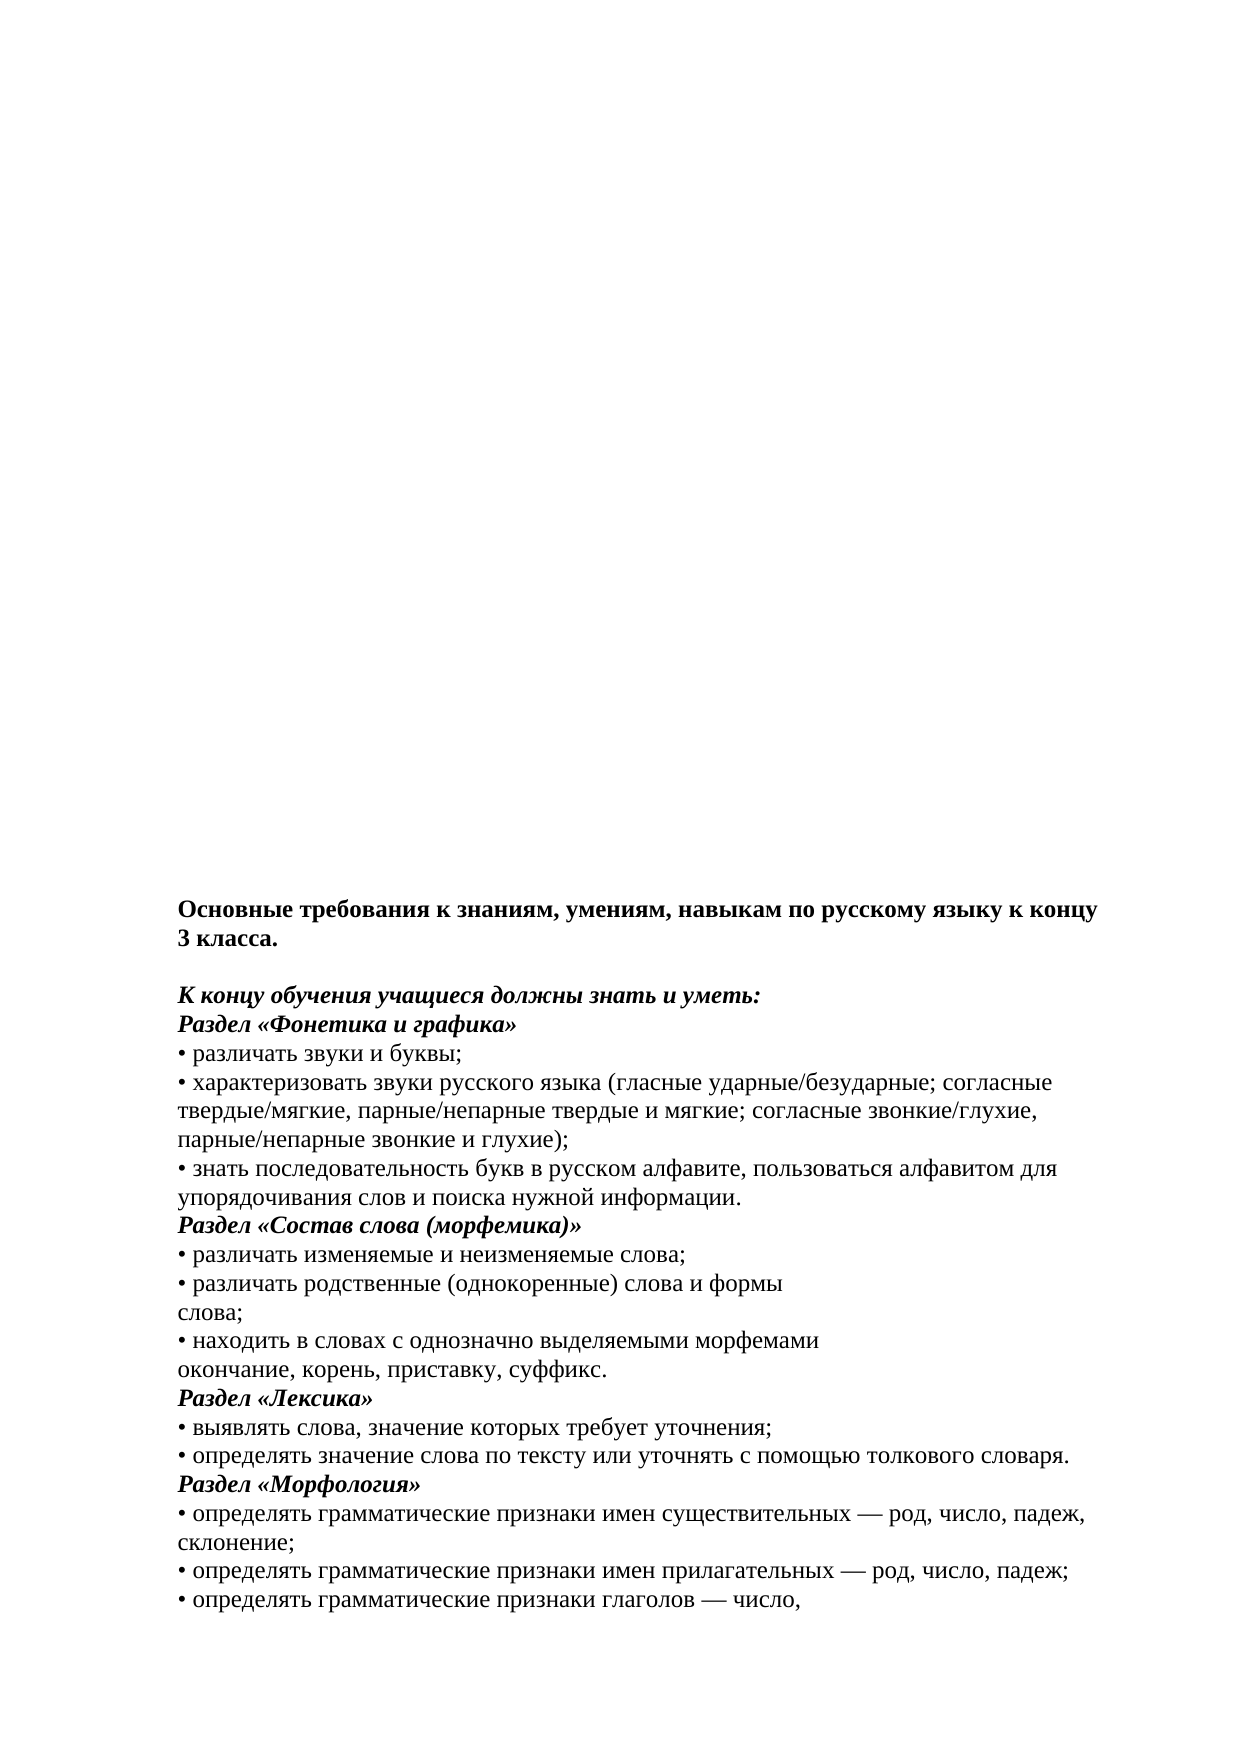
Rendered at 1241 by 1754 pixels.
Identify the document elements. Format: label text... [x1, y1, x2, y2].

text • определять грамматические признаки имен прилагательных — род, число, падеж; [177, 1556, 1152, 1584]
text Раздел «Фонетика и графика» [177, 1009, 1152, 1038]
text • находить в словах с однозначно выделяемыми морфемами [177, 1326, 1152, 1354]
text Основные требования к знаниям, умениям, навыкам по русскому языку к концу [177, 894, 1152, 923]
text • различать родственные (однокоренные) слова и формы [177, 1268, 1152, 1297]
text К концу обучения учащиеся должны знать и уметь: [177, 981, 1152, 1009]
text окончание, корень, приставку, суффикс. [177, 1354, 1152, 1383]
text • выявлять слова, значение которых требует уточнения; [177, 1412, 1152, 1441]
text Раздел «Морфология» [177, 1469, 1152, 1498]
text • различать изменяемые и неизменяемые слова; [177, 1239, 1152, 1268]
text • различать звуки и буквы; [177, 1038, 1152, 1067]
text • знать последовательность букв в русском алфавите, пользоваться алфавитом для упорядочивания слов и поиска нужной информации. [177, 1153, 1152, 1211]
text 3 класса. [177, 923, 1152, 952]
text • определять грамматические признаки имен существительных — род, число, падеж, склонение; [177, 1498, 1152, 1556]
text • характеризовать звуки русского языка (гласные ударные/безударные; согласные твердые/мягкие, парные/непарные твердые и мягкие; согласные звонкие/глухие, парные/непарные звонкие и глухие); [177, 1067, 1152, 1153]
text слова; [177, 1297, 1152, 1326]
text • определять грамматические признаки глаголов — число, [177, 1584, 1152, 1613]
text • определять значение слова по тексту или уточнять с помощью толкового словаря. [177, 1441, 1152, 1469]
text Раздел «Лексика» [177, 1383, 1152, 1412]
text Раздел «Состав слова (морфемика)» [177, 1211, 1152, 1239]
